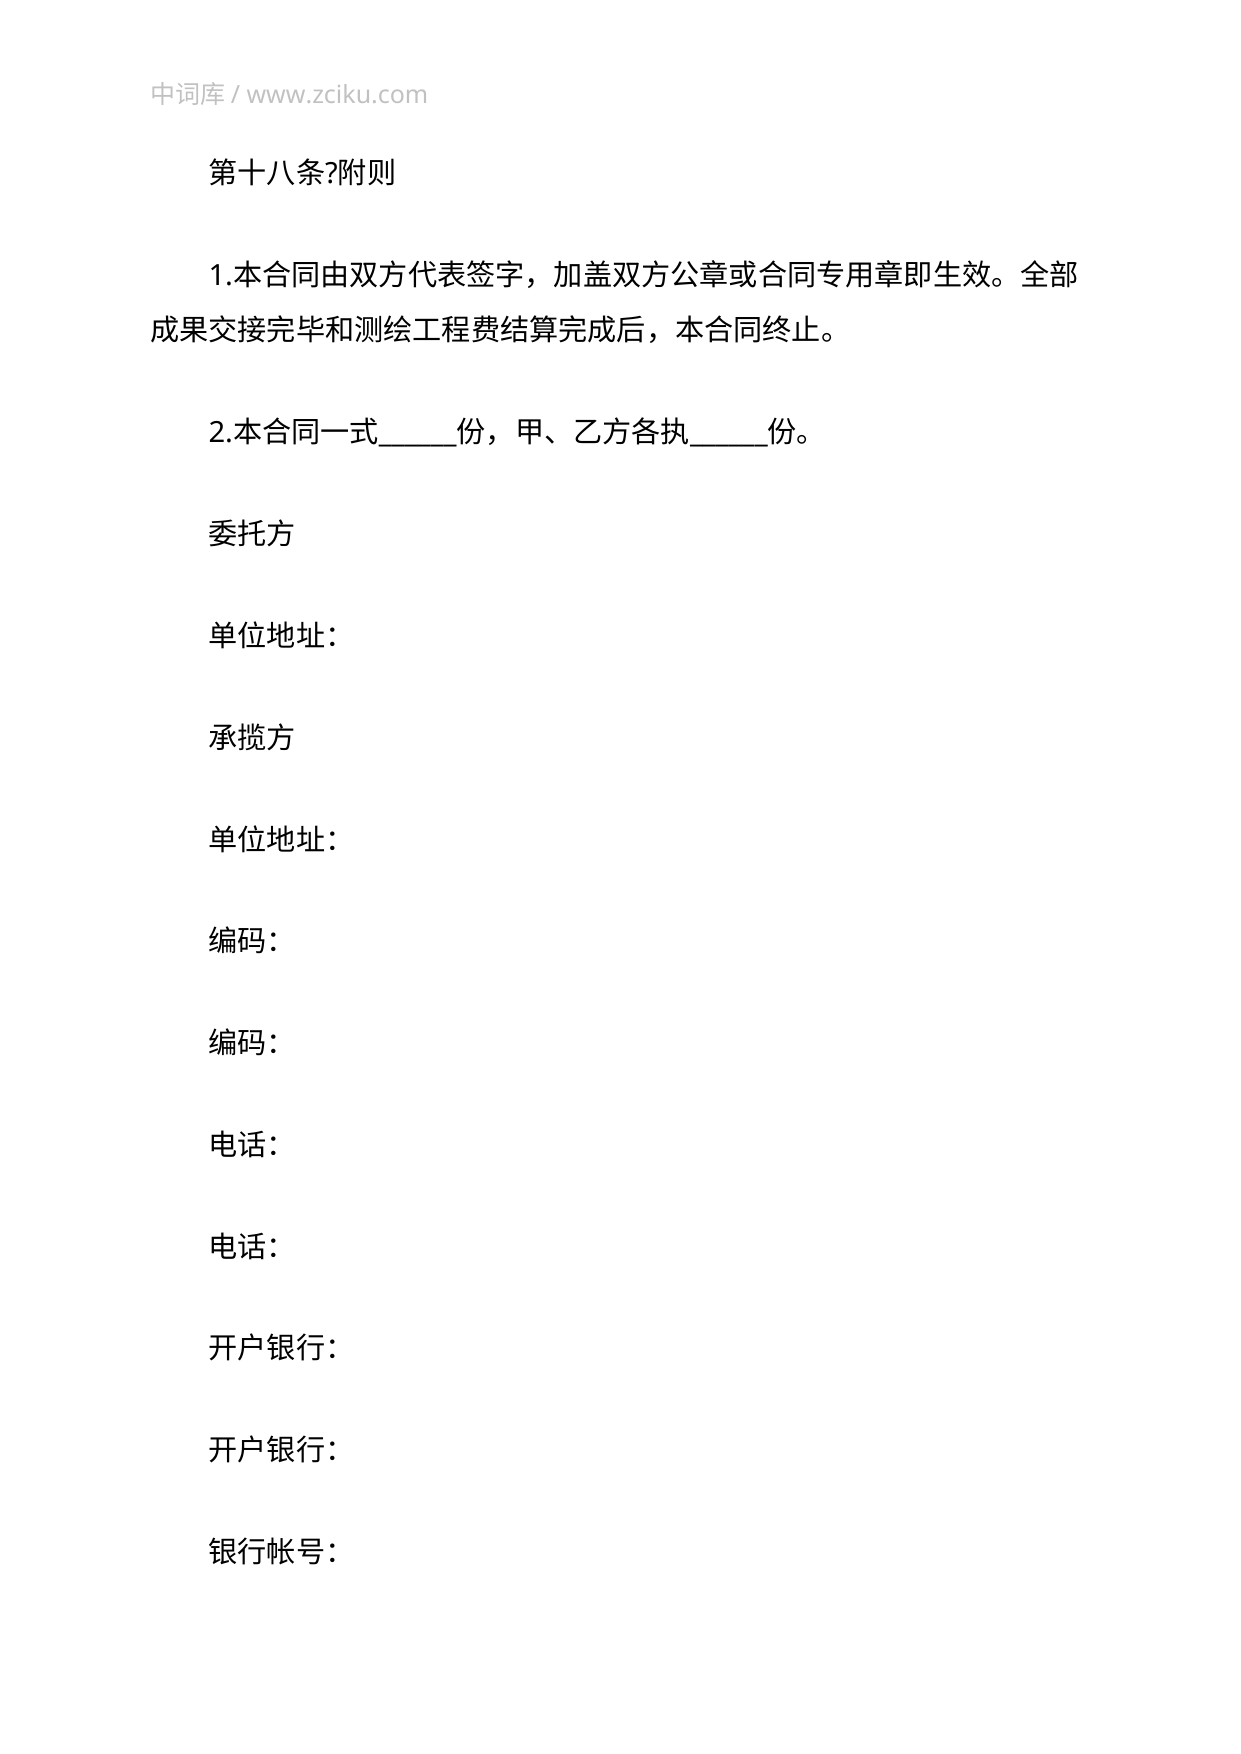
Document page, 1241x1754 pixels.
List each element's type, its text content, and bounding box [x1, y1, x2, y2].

text 开户银行： [150, 1325, 1090, 1367]
text 银行帐号： [150, 1528, 1090, 1571]
text 1.本合同由双方代表签字，加盖双方公章或合同专用章即生效。全部成果交接完毕和测绘工程费结算完成后，本合同终止。 [150, 252, 1090, 349]
text 开户银行： [150, 1427, 1090, 1469]
text 第十八条?附则 [150, 150, 1090, 192]
text 单位地址： [150, 816, 1090, 858]
text 电话： [150, 1121, 1090, 1164]
text 2.本合同一式______份，甲、乙方各执______份。 [150, 409, 1090, 451]
text 编码： [150, 918, 1090, 960]
text 委托方 [150, 511, 1090, 553]
text 编码： [150, 1019, 1090, 1062]
text 电话： [150, 1223, 1090, 1265]
text 承揽方 [150, 714, 1090, 757]
text 单位地址： [150, 612, 1090, 655]
